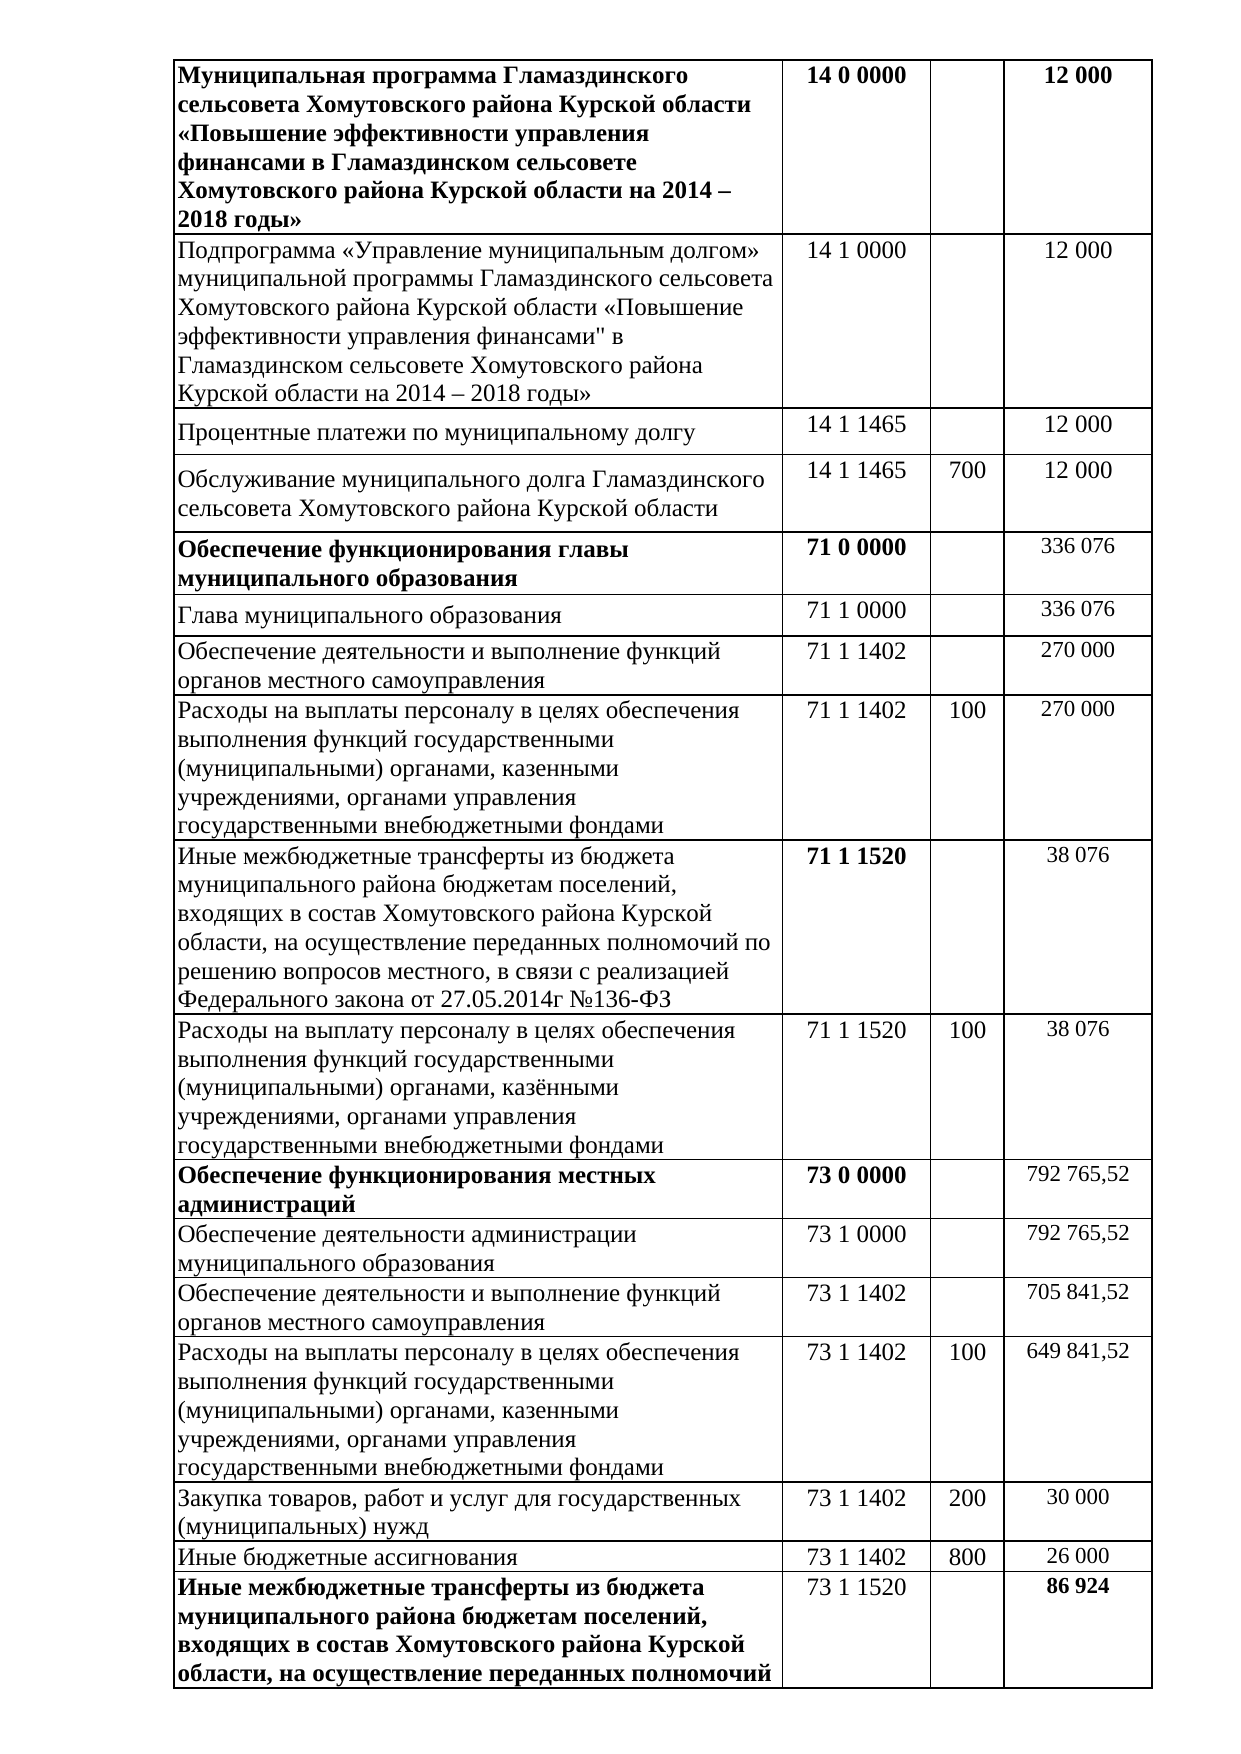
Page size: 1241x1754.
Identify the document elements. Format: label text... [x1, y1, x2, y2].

table_cell 12 000 [1005, 409, 1151, 453]
table_cell 270 000 [1005, 696, 1151, 839]
table_cell 336 076 [1005, 533, 1151, 593]
table_cell Подпрограмма «Управление муниципальным долгом» муниципальной программы Гламаздинского сельсовета Хомутовского района Курской области «Повышение эффективности управления финансами" в Гламаздинском сельсовете Хомутовского района Курской области на 2014 – 2018 годы» [175, 235, 782, 407]
table_cell Закупка товаров, работ и услуг для государственных (муниципальных) нужд [175, 1483, 782, 1540]
table_cell 73 1 1402 [783, 1278, 930, 1336]
table_cell 73 1 0000 [783, 1219, 930, 1277]
table_cell 336 076 [1005, 595, 1151, 635]
table_cell Обеспечение деятельности и выполнение функций органов местного самоуправления [175, 1278, 782, 1336]
table_cell [931, 235, 1003, 407]
table_cell 12 000 [1005, 61, 1151, 233]
table_cell 12 000 [1005, 455, 1151, 531]
table_cell 71 1 1520 [783, 841, 930, 1013]
table_cell 100 [931, 1015, 1003, 1159]
table_cell [931, 637, 1003, 694]
table_cell 73 1 1402 [783, 1542, 930, 1571]
table_cell [931, 1219, 1003, 1277]
table_cell Расходы на выплаты персоналу в целях обеспечения выполнения функций государственными (муниципальными) органами, казенными учреждениями, органами управления государственными внебюджетными фондами [175, 696, 782, 839]
table_cell 649 841,52 [1005, 1337, 1151, 1481]
table_cell 12 000 [1005, 235, 1151, 407]
table_cell [931, 595, 1003, 635]
table_cell 26 000 [1005, 1542, 1151, 1571]
table_cell 14 1 0000 [783, 235, 930, 407]
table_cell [175, 1572, 782, 1687]
table_cell Глава муниципального образования [175, 595, 782, 635]
table_cell Обеспечение деятельности и выполнение функций органов местного самоуправления [175, 637, 782, 694]
table_cell 792 765,52 [1005, 1219, 1151, 1277]
table_cell 38 076 [1005, 1015, 1151, 1159]
table_cell 705 841,52 [1005, 1278, 1151, 1336]
table_cell 100 [931, 1337, 1003, 1481]
table_cell Муниципальная программа Гламаздинского сельсовета Хомутовского района Курской области «Повышение эффективности управления финансами в Гламаздинском сельсовете Хомутовского района Курской области на 2014 – 2018 годы» [175, 61, 782, 233]
table_cell 71 1 1402 [783, 637, 930, 694]
table_cell [931, 1160, 1003, 1218]
table_cell 73 1 1520 [783, 1572, 930, 1687]
table_cell Иные бюджетные ассигнования [175, 1542, 782, 1571]
table_cell 71 1 1520 [783, 1015, 930, 1159]
table_cell Обеспечение функционирования местных администраций [175, 1160, 782, 1218]
table_cell Расходы на выплату персоналу в целях обеспечения выполнения функций государственными (муниципальными) органами, казёнными учреждениями, органами управления государственными внебюджетными фондами [175, 1015, 782, 1159]
table_cell [931, 841, 1003, 1013]
table_cell 270 000 [1005, 637, 1151, 694]
table_cell [931, 409, 1003, 453]
table_cell Обеспечение функционирования главы муниципального образования [175, 533, 782, 593]
table_cell [931, 1572, 1003, 1687]
table_cell 14 0 0000 [783, 61, 930, 233]
table_cell 200 [931, 1483, 1003, 1540]
table_cell 71 1 0000 [783, 595, 930, 635]
table_cell 71 0 0000 [783, 533, 930, 593]
table_cell [931, 1278, 1003, 1336]
table_cell 38 076 [1005, 841, 1151, 1013]
table_cell 100 [931, 696, 1003, 839]
table_cell 14 1 1465 [783, 455, 930, 531]
table_cell 700 [931, 455, 1003, 531]
table_cell Процентные платежи по муниципальному долгу [175, 409, 782, 453]
table_cell [931, 533, 1003, 593]
table_cell 30 000 [1005, 1483, 1151, 1540]
table_cell Обеспечение деятельности администрации муниципального образования [175, 1219, 782, 1277]
table_cell 71 1 1402 [783, 696, 930, 839]
table_cell 73 1 1402 [783, 1483, 930, 1540]
table_cell 792 765,52 [1005, 1160, 1151, 1218]
table_cell 14 1 1465 [783, 409, 930, 453]
table_cell 86 924 [1005, 1572, 1151, 1687]
table_cell [931, 61, 1003, 233]
table_cell Обслуживание муниципального долга Гламаздинского сельсовета Хомутовского района Курской области [175, 455, 782, 531]
table_cell Расходы на выплаты персоналу в целях обеспечения выполнения функций государственными (муниципальными) органами, казенными учреждениями, органами управления государственными внебюджетными фондами [175, 1337, 782, 1481]
table_cell 73 0 0000 [783, 1160, 930, 1218]
table_cell 73 1 1402 [783, 1337, 930, 1481]
table_cell 800 [931, 1542, 1003, 1571]
